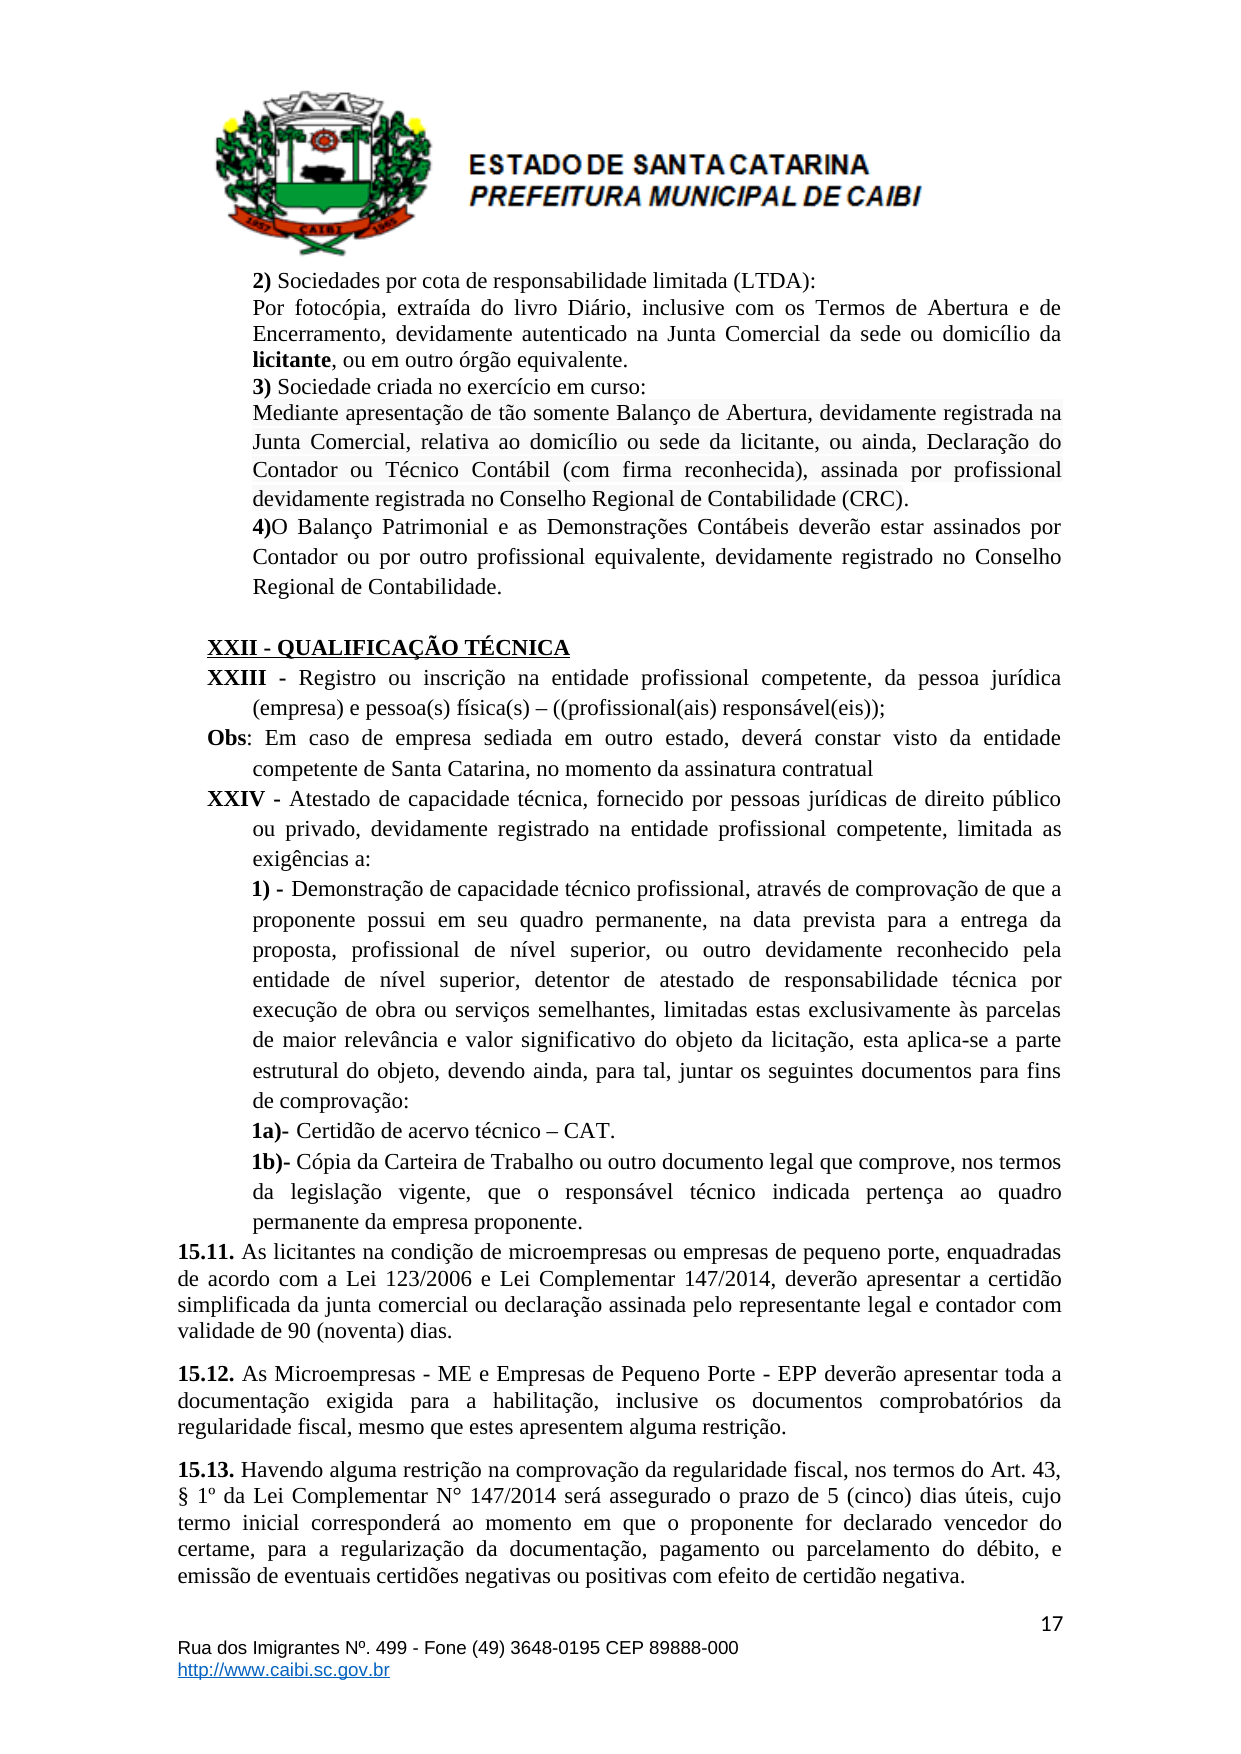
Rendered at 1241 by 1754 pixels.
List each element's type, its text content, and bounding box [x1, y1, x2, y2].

text 1a)- Certidão de acervo técnico – CAT. [251, 1117, 1063, 1143]
text 1b)- Cópia da Carteira de Trabalho ou outro documento legal que comprove, nos termos da legislação vigente, que o responsável técnico indicada pertença ao quadro permanente da empresa proponente. [251, 1148, 1063, 1234]
picture [177, 73, 974, 268]
text 15.11. As licitantes na condição de microempresas ou empresas de pequeno porte, enquadradas de acordo com a Lei 123/2006 e Lei Complementar 147/2014, deverão apresentar a certidão simplificada da junta comercial ou declaração assinada pelo representante legal e contador com validade de 90 (noventa) dias. [177, 1238, 1063, 1344]
text 3) Sociedade criada no exercício em curso: [252, 373, 1063, 399]
text Obs: Em caso de empresa sediada em outro estado, deverá constar visto da entidade competente de Santa Catarina, no momento da assinatura contratual [207, 724, 1063, 781]
text XXII - QUALIFICAÇÃO TÉCNICA [207, 634, 1063, 660]
text 2) Sociedades por cota de responsabilidade limitada (LTDA): [252, 267, 1063, 294]
text 1) - Demonstração de capacidade técnico profissional, através de comprovação de que a proponente possui em seu quadro permanente, na data prevista para a entrega da proposta, profissional de nível superior, ou outro devidamente reconhecido pela entidade de nível superior, detentor de atestado de responsabilidade técnica por execução de obra ou serviços semelhantes, limitadas estas exclusivamente às parcelas de maior relevância e valor significativo do objeto da licitação, esta aplica-se a parte estrutural do objeto, devendo ainda, para tal, juntar os seguintes documentos para fins de comprovação: [251, 876, 1063, 1113]
text 15.12. As Microempresas - ME e Empresas de Pequeno Porte - EPP deverão apresentar toda a documentação exigida para a habilitação, inclusive os documentos comprobatórios da regularidade fiscal, mesmo que estes apresentem alguma restrição. [177, 1361, 1063, 1439]
text Por fotocópia, extraída do livro Diário, inclusive com os Termos de Abertura e de Encerramento, devidamente autenticado na Junta Comercial da sede ou domicílio da licitante, ou em outro órgão equivalente. [252, 294, 1063, 373]
text XXIV - Atestado de capacidade técnica, fornecido por pessoas jurídicas de direito público ou privado, devidamente registrado na entidade profissional competente, limitada as exigências a: [207, 785, 1063, 872]
text XXIII - Registro ou inscrição na entidade profissional competente, da pessoa jurídica (empresa) e pessoa(s) física(s) – ((profissional(ais) responsável(eis)); [207, 664, 1063, 721]
text 4)O Balanço Patrimonial e as Demonstrações Contábeis deverão estar assinados por Contador ou por outro profissional equivalente, devidamente registrado no Conselho Regional de Contabilidade. [252, 513, 1063, 600]
list Mediante apresentação de tão somente Balanço de Abertura, devidamente registrada na Junta Comercial, relativa ao domicílio ou sede da licitante, ou ainda, Declaração do Contador ou Técnico Contábil (com firma reconhecida), assinada por profissional devidamente registrada no Conselho Regional de Contabilidade (CRC). [252, 482, 1063, 511]
text 15.13. Havendo alguma restrição na comprovação da regularidade fiscal, nos termos do Art. 43, § 1º da Lei Complementar N° 147/2014 será assegurado o prazo de 5 (cinco) dias úteis, cujo termo inicial corresponderá ao momento em que o proponente for declarado vencedor do certame, para a regularização da documentação, pagamento ou parcelamento do débito, e emissão de eventuais certidões negativas ou positivas com efeito de certidão negativa. [177, 1456, 1063, 1588]
